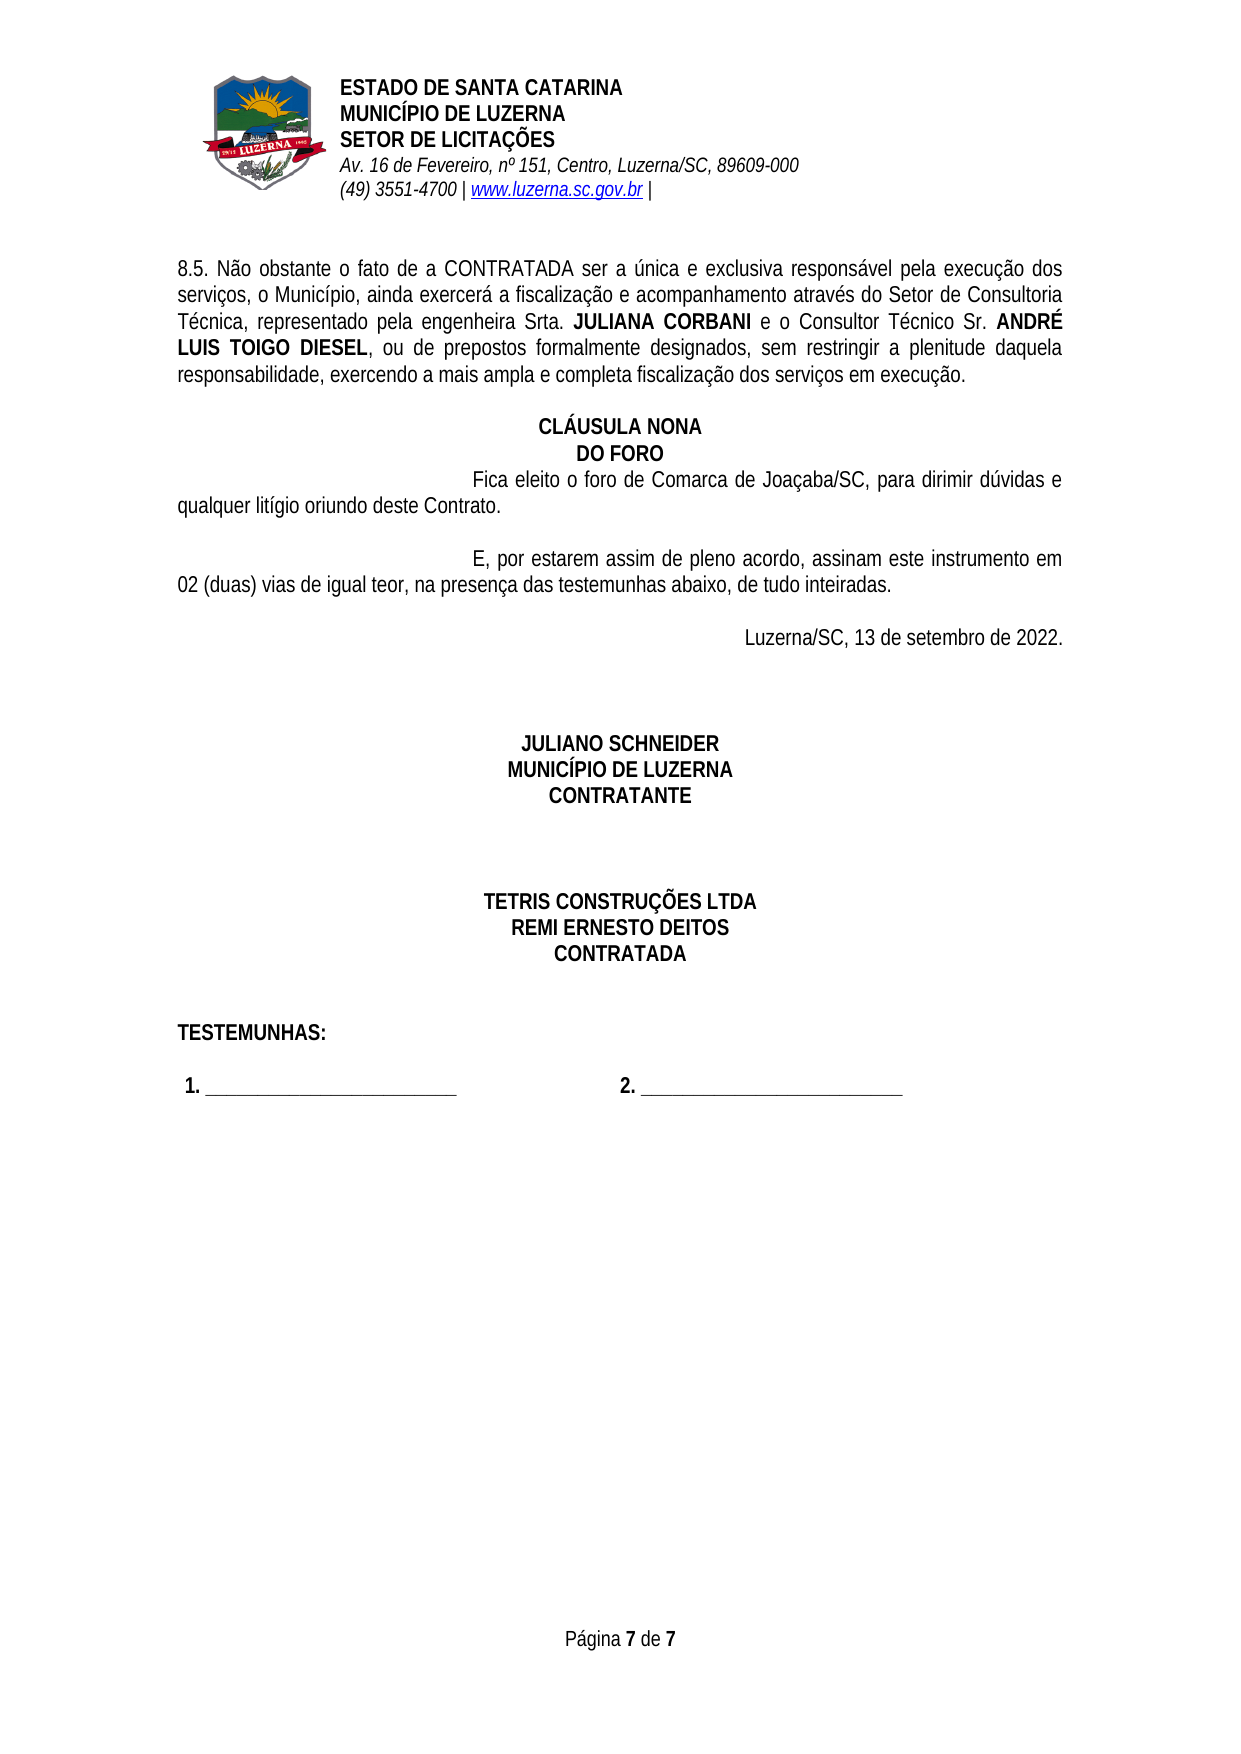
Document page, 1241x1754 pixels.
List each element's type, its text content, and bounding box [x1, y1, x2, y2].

table_header 1. ________________________ [177, 1072, 613, 1127]
text 8.5. Não obstante o fato de a CONTRATADA ser a única e exclusiva responsável pela execução dos serviços, o Município, ainda exercerá a fiscalização e acompanhamento através do Setor de Consultoria Técnica, representado pela engenheira Srta. JULIANA CORBANI e o Consultor Técnico Sr. ANDRÉ LUIS TOIGO DIESEL, ou de prepostos formalmente designados, sem restringir a plenitude daquela responsabilidade, exercendo a mais ampla e completa fiscalização dos serviços em execução. [177, 255, 1063, 387]
text Fica eleito o foro de Comarca de Joaçaba/SC, para dirimir dúvidas e qualquer litígio oriundo deste Contrato. [177, 466, 1063, 519]
text Luzerna/SC, 13 de setembro de 2022. [177, 624, 1063, 650]
text TETRIS CONSTRUÇÕES LTDA [177, 888, 1063, 914]
text CONTRATADA [177, 940, 1063, 967]
text E, por estarem assim de pleno acordo, assinam este instrumento em 02 (duas) vias de igual teor, na presença das testemunhas abaixo, de tudo inteiradas. [177, 545, 1063, 598]
text CLÁUSULA NONA [177, 413, 1063, 439]
text JULIANO SCHNEIDER [177, 729, 1063, 756]
text CONTRATANTE [177, 782, 1063, 808]
text TESTEMUNHAS: [177, 1019, 1063, 1046]
text DO FORO [177, 439, 1063, 466]
picture [201, 73, 327, 190]
text MUNICÍPIO DE LUZERNA [177, 756, 1063, 782]
text REMI ERNESTO DEITOS [177, 914, 1063, 940]
table_header 2. _________________________ [613, 1072, 1070, 1127]
